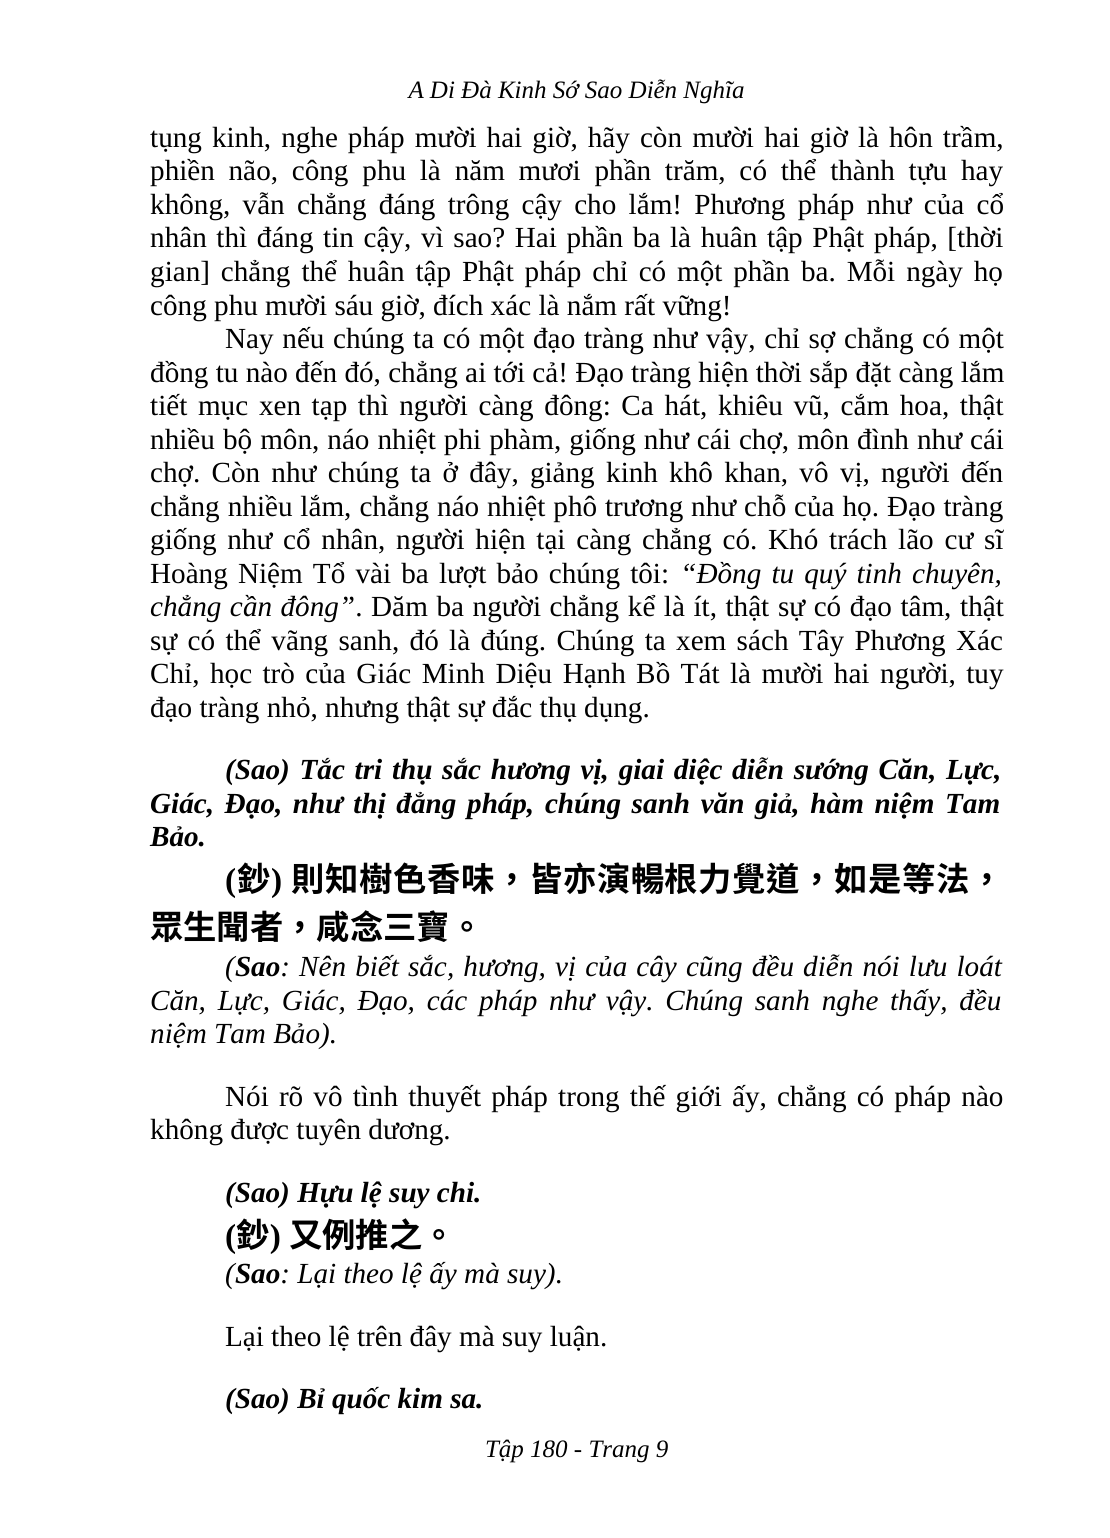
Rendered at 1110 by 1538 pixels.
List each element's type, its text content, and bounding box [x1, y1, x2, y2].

text Nay nếu chúng ta có một đạo tràng như vậy, chỉ sợ chẳng có một đồng tu nào đến đó, chẳng ai tới cả! Đạo tràng hiện thời sắp đặt càng lắm tiết mục xen tạp thì người càng đông: Ca hát, khiêu vũ, cắm hoa, thật nhiều bộ môn, náo nhiệt phi phàm, giống như cái chợ, môn đình như cái chợ. Còn như chúng ta ở đây, giảng kinh khô khan, vô vị, người đến chẳng nhiều lắm, chẳng náo nhiệt phô trương như chỗ của họ. Đạo tràng giống như cổ nhân, người hiện tại càng chẳng có. Khó trách lão cư sĩ Hoàng Niệm Tổ vài ba lượt bảo chúng tôi: “Đồng tu quý tinh chuyên, chẳng cần đông”. Dăm ba người chẳng kể là ít, thật sự có đạo tâm, thật sự có thể vãng sanh, đó là đúng. Chúng ta xem sách Tây Phương Xác Chỉ, học trò của Giác Minh Diệu Hạnh Bồ Tát là mười hai người, tuy đạo tràng nhỏ, nhưng thật sự đắc thụ dụng. [150, 321, 1005, 724]
text (Sao) Hựu lệ suy chi. [150, 1175, 1005, 1208]
text (Sao) Tắc tri thụ sắc hương vị, giai diệc diễn sướng Căn, Lực, Giác, Đạo, như thị đẳng pháp, chúng sanh văn giả, hàm niệm Tam Bảo. [150, 752, 1005, 853]
text (Sao) Bỉ quốc kim sa. [150, 1381, 1005, 1415]
text (鈔) 則知樹色香味，皆亦演暢根力覺道，如是等法，眾生聞者，咸念三寶。 [150, 853, 1005, 949]
text Nói rõ vô tình thuyết pháp trong thế giới ấy, chẳng có pháp nào không được tuyên dương. [150, 1079, 1005, 1146]
text (鈔) 又例推之。 [150, 1208, 1005, 1257]
text Lại theo lệ trên đây mà suy luận. [150, 1319, 1005, 1352]
text (Sao: Lại theo lệ ấy mà suy). [150, 1257, 1005, 1290]
text (Sao: Nên biết sắc, hương, vị của cây cũng đều diễn nói lưu loát Căn, Lực, Giác, Đạo, các pháp như vậy. Chúng sanh nghe thấy, đều niệm Tam Bảo). [150, 949, 1005, 1050]
